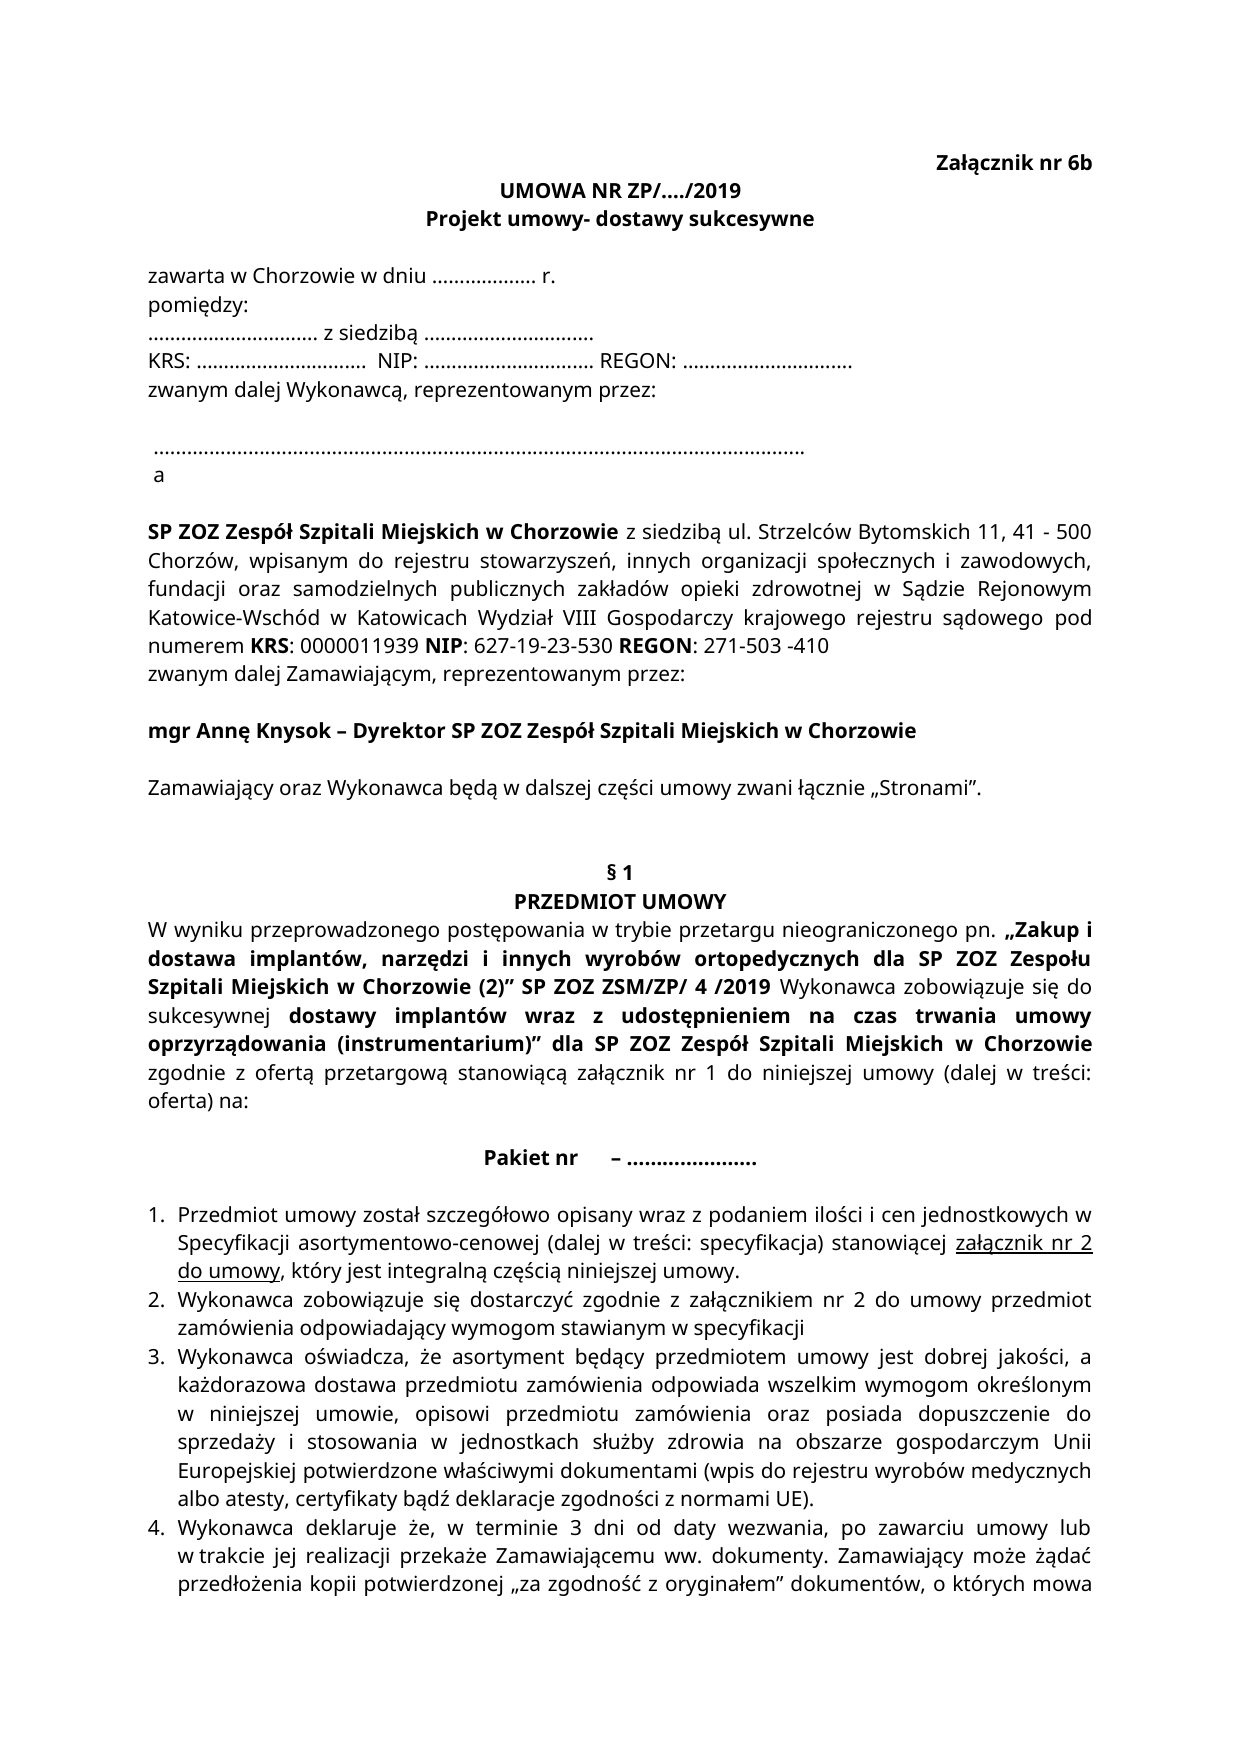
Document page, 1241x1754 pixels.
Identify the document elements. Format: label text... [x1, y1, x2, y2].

text PRZEDMIOT UMOWY [148, 887, 1093, 915]
text ..................................................................................................................... [148, 432, 1093, 460]
text mgr Annę Knysok – Dyrektor SP ZOZ Zespół Szpitali Miejskich w Chorzowie [148, 716, 1093, 745]
text W wyniku przeprowadzonego postępowania w trybie przetargu nieograniczonego pn. „Zakup i dostawa implantów, narzędzi i innych wyrobów ortopedycznych dla SP ZOZ Zespołu Szpitali Miejskich w Chorzowie (2)” SP ZOZ ZSM/ZP/ 4 /2019 Wykonawca zobowiązuje się do sukcesywnej dostawy implantów wraz z udostępnieniem na czas trwania umowy oprzyrządowania (instrumentarium)” dla SP ZOZ Zespół Szpitali Miejskich w Chorzowie zgodnie z ofertą przetargową stanowiącą załącznik nr 1 do niniejszej umowy (dalej w treści: oferta) na: [148, 915, 1093, 1114]
text Projekt umowy- dostawy sukcesywne [148, 204, 1093, 233]
list Wykonawca oświadcza, że asortyment będący przedmiotem umowy jest dobrej jakości, a każdorazowa dostawa przedmiotu zamówienia odpowiada wszelkim wymogom określonym w niniejszej umowie, opisowi przedmiotu zamówienia oraz posiada dopuszczenie do sprzedaży i stosowania w jednostkach służby zdrowia na obszarze gospodarczym Unii Europejskiej potwierdzone właściwymi dokumentami (wpis do rejestru wyrobów medycznych albo atesty, certyfikaty bądź deklaracje zgodności z normami UE). [148, 1342, 1093, 1513]
list Przedmiot umowy został szczegółowo opisany wraz z podaniem ilości i cen jednostkowych w Specyfikacji asortymentowo-cenowej (dalej w treści: specyfikacja) stanowiącej załącznik nr 2 do umowy, który jest integralną częścią niniejszej umowy. [148, 1200, 1093, 1285]
text Załącznik nr 6b [148, 148, 1093, 176]
text zwanym dalej Wykonawcą, reprezentowanym przez: [148, 375, 1093, 403]
text a [148, 460, 1093, 489]
text UMOWA NR ZP/…./2019 [148, 176, 1093, 204]
text SP ZOZ Zespół Szpitali Miejskich w Chorzowie z siedzibą ul. Strzelców Bytomskich 11, 41 - 500 Chorzów, wpisanym do rejestru stowarzyszeń, innych organizacji społecznych i zawodowych, fundacji oraz samodzielnych publicznych zakładów opieki zdrowotnej w Sądzie Rejonowym Katowice-Wschód w Katowicach Wydział VIII Gospodarczy krajowego rejestru sądowego pod numerem KRS: 0000011939 NIP: 627-19-23-530 REGON: 271-503 -410 [148, 517, 1093, 659]
text § 1 [148, 858, 1093, 887]
text Zamawiający oraz Wykonawca będą w dalszej części umowy zwani łącznie „Stronami”. [148, 773, 1093, 802]
text KRS: …………………………. NIP: …………………………. REGON: …………………………. [148, 347, 1093, 375]
text pomiędzy: [148, 290, 1093, 318]
text zawarta w Chorzowie w dniu ………………. r. [148, 261, 1093, 290]
text …………………………. z siedzibą …………………………. [148, 318, 1093, 347]
list Wykonawca zobowiązuje się dostarczyć zgodnie z załącznikiem nr 2 do umowy przedmiot zamówienia odpowiadający wymogom stawianym w specyfikacji [148, 1285, 1093, 1342]
text zwanym dalej Zamawiającym, reprezentowanym przez: [148, 659, 1093, 688]
text Pakiet nr – …………………. [148, 1143, 1093, 1171]
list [148, 1513, 1093, 1598]
